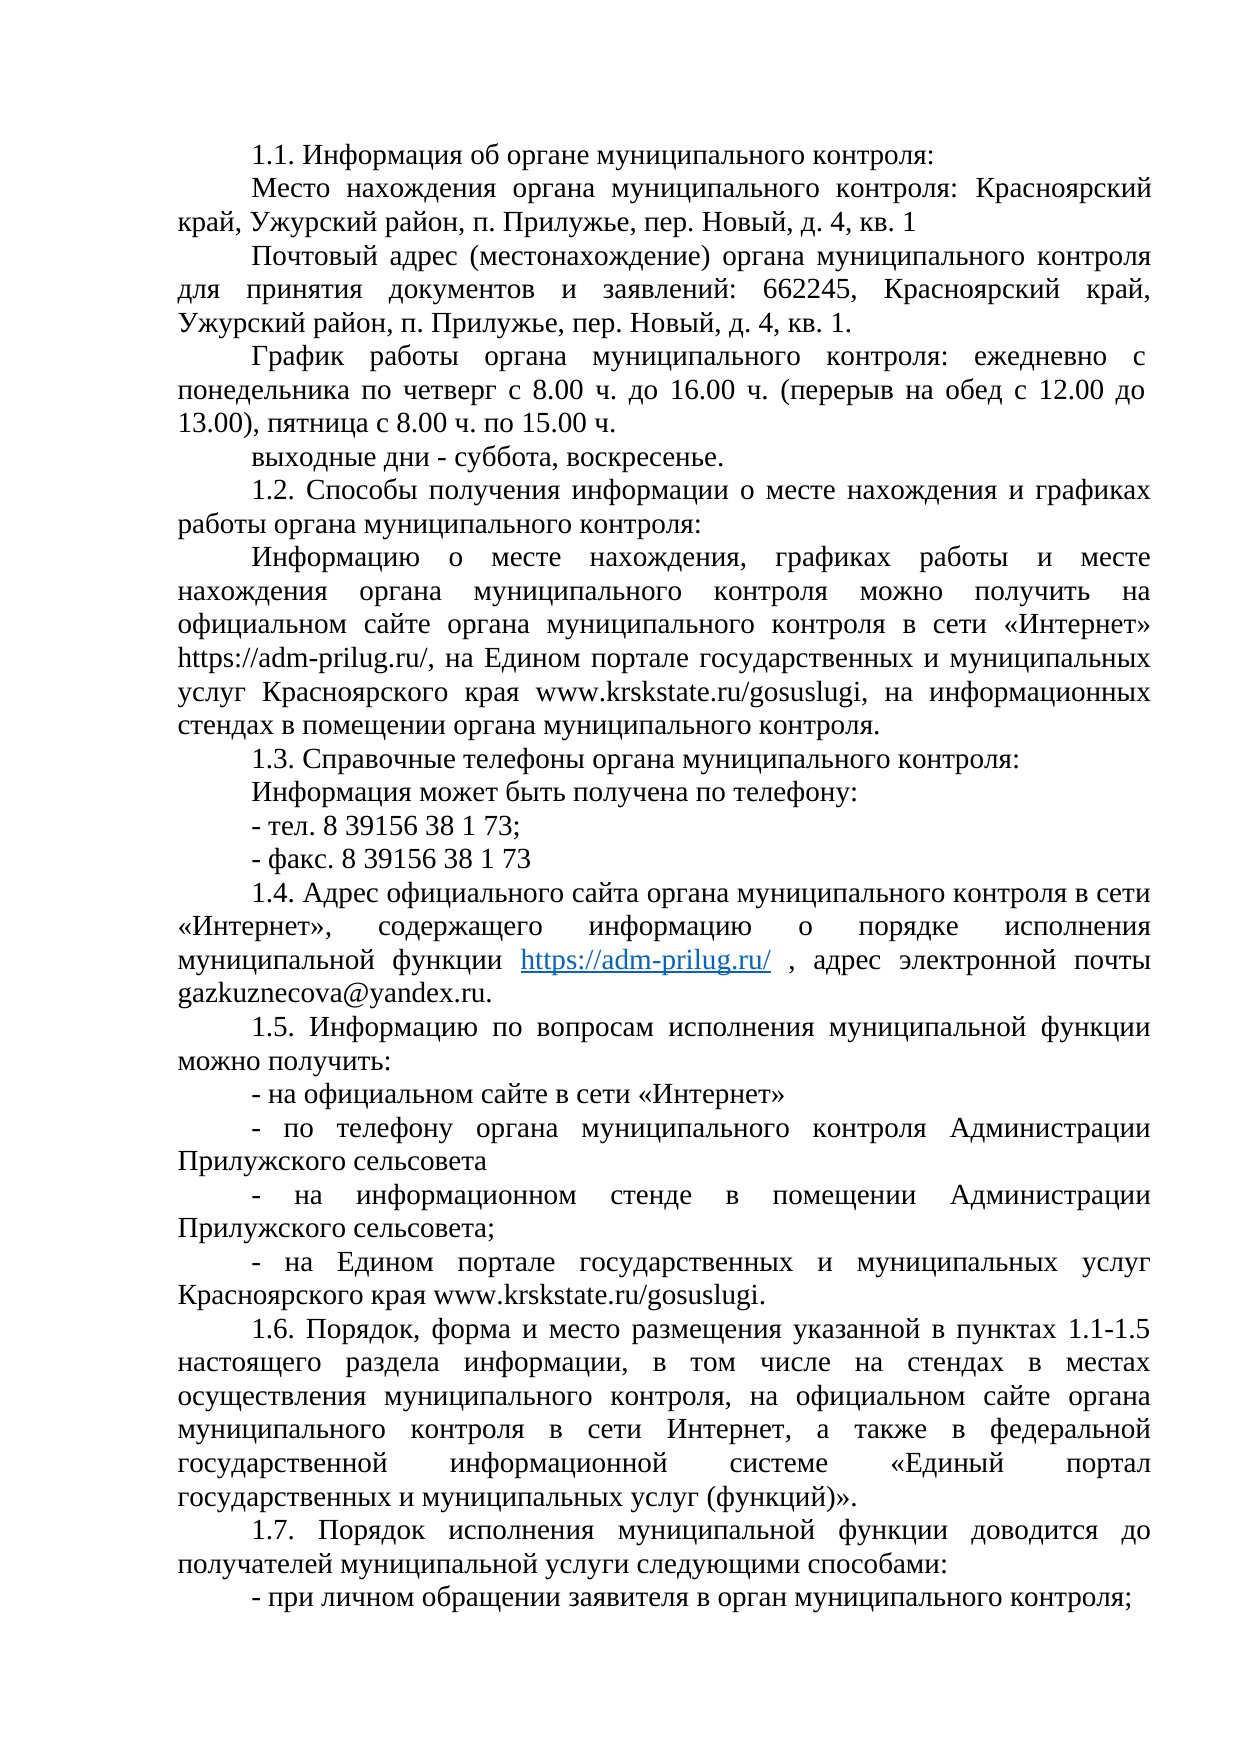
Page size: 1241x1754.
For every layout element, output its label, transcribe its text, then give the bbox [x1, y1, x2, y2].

text Информация может быть получена по телефону: [177, 774, 1152, 808]
text - на официальном сайте в сети «Интернет» [177, 1076, 1152, 1110]
text Почтовый адрес (местонахождение) органа муниципального контроля для принятия документов и заявлений: 662245, Красноярский край, Ужурский район, п. Прилужье, пер. Новый, д. 4, кв. 1. [177, 238, 1152, 338]
text 1.5. Информацию по вопросам исполнения муниципальной функции можно получить: [177, 1009, 1152, 1076]
text 1.7. Порядок исполнения муниципальной функции доводится до получателей муниципальной услуги следующими способами: [177, 1512, 1152, 1579]
text Информацию о месте нахождения, графиках работы и месте нахождения органа муниципального контроля можно получить на официальном сайте органа муниципального контроля в сети «Интернет» https://adm-prilug.ru/, на Едином портале государственных и муниципальных услуг Красноярского края www.krskstate.ru/gosuslugi, на информационных стендах в помещении органа муниципального контроля. [177, 539, 1152, 741]
text График работы органа муниципального контроля: ежедневно с понедельника по четверг с 8.00 ч. до 16.00 ч. (перерыв на обед с 12.00 до 13.00), пятница с 8.00 ч. по 15.00 ч. [177, 338, 1147, 439]
text 1.2. Способы получения информации о месте нахождения и графиках работы органа муниципального контроля: [177, 472, 1152, 539]
text - на Едином портале государственных и муниципальных услуг Красноярского края www.krskstate.ru/gosuslugi. [177, 1244, 1152, 1311]
text Место нахождения органа муниципального контроля: Красноярский край, Ужурский район, п. Прилужье, пер. Новый, д. 4, кв. 1 [177, 171, 1152, 238]
text - тел. 8 39156 38 1 73; [177, 808, 1152, 841]
text - факс. 8 39156 38 1 73 [177, 841, 1152, 875]
text 1.1. Информация об органе муниципального контроля: [177, 137, 1152, 171]
text 1.6. Порядок, форма и место размещения указанной в пунктах 1.1-1.5 настоящего раздела информации, в том числе на стендах в местах осуществления муниципального контроля, на официальном сайте органа муниципального контроля в сети Интернет, а также в федеральной государственной информационной системе «Единый портал государственных и муниципальных услуг (функций)». [177, 1311, 1152, 1512]
text выходные дни - суббота, воскресенье. [177, 439, 1147, 472]
text - при личном обращении заявителя в орган муниципального контроля; [177, 1579, 1152, 1613]
text 1.4. Адрес официального сайта органа муниципального контроля в сети «Интернет», содержащего информацию о порядке исполнения муниципальной функции https://adm-prilug.ru/ , адрес электронной почты gazkuznecova@yandex.ru. [177, 875, 1152, 1009]
text - на информационном стенде в помещении Администрации Прилужского сельсовета; [177, 1177, 1152, 1244]
text 1.3. Справочные телефоны органа муниципального контроля: [177, 741, 1152, 774]
text - по телефону органа муниципального контроля Администрации Прилужского сельсовета [177, 1110, 1152, 1177]
